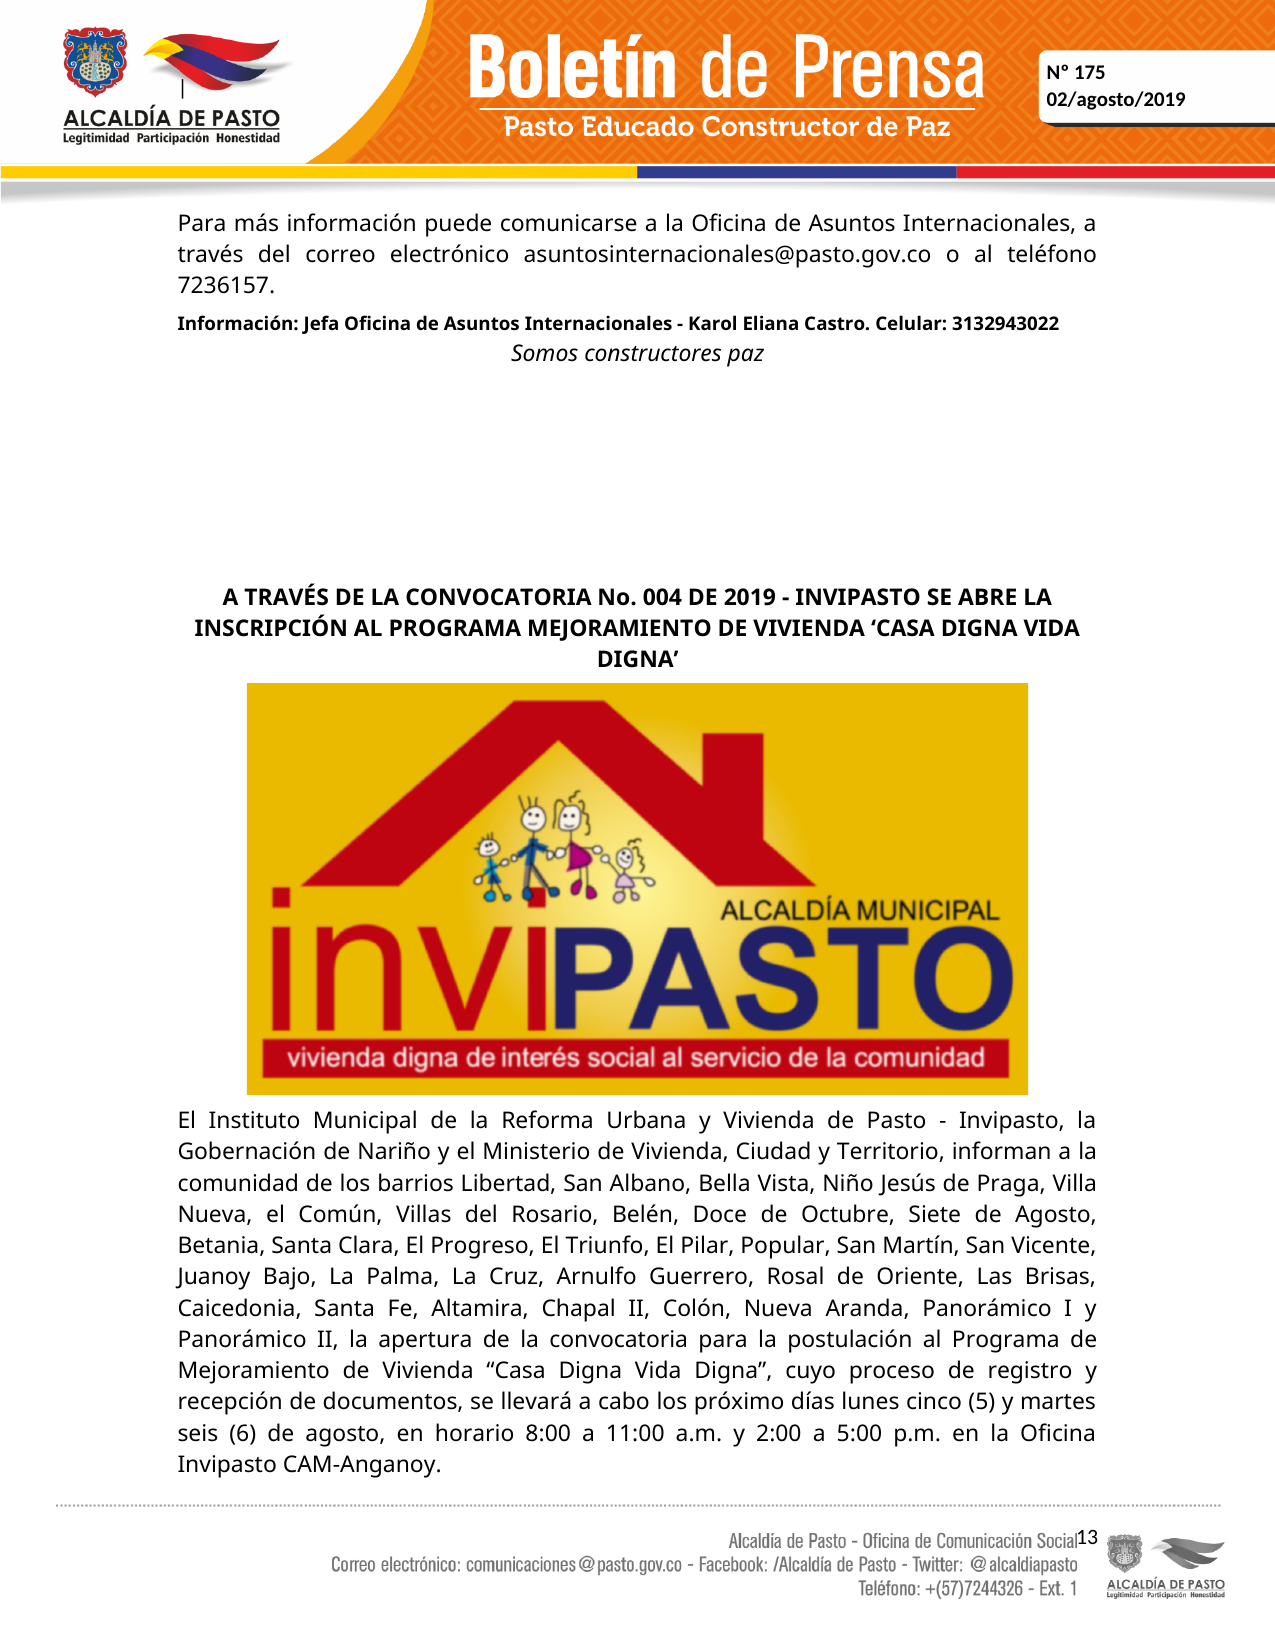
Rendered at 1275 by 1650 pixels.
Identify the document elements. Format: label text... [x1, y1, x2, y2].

text Somos constructores paz [177, 337, 1098, 368]
picture [0, 0, 1275, 1645]
text El Instituto Municipal de la Reforma Urbana y Vivienda de Pasto - Invipasto, la Gobernación de Nariño y el Ministerio de Vivienda, Ciudad y Territorio, informan a la comunidad de los barrios Libertad, San Albano, Bella Vista, Niño Jesús de Praga, Villa Nueva, el Común, Villas del Rosario, Belén, Doce de Octubre, Siete de Agosto, Betania, Santa Clara, El Progreso, El Triunfo, El Pilar, Popular, San Martín, San Vicente, Juanoy Bajo, La Palma, La Cruz, Arnulfo Guerrero, Rosal de Oriente, Las Brisas, Caicedonia, Santa Fe, Altamira, Chapal II, Colón, Nueva Aranda, Panorámico I y Panorámico II, la apertura de la convocatoria para la postulación al Programa de Mejoramiento de Vivienda “Casa Digna Vida Digna”, cuyo proceso de registro y recepción de documentos, se llevará a cabo los próximo días lunes cinco (5) y martes seis (6) de agosto, en horario 8:00 a 11:00 a.m. y 2:00 a 5:00 p.m. en la Oficina Invipasto CAM-Anganoy. [177, 1104, 1098, 1479]
text Para más información puede comunicarse a la Oficina de Asuntos Internacionales, a través del correo electrónico asuntosinternacionales@pasto.gov.co o al teléfono 7236157. [177, 207, 1098, 301]
text Información: Jefa Oficina de Asuntos Internacionales - Karol Eliana Castro. Celular: 3132943022 [177, 310, 1098, 335]
text A TRAVÉS DE LA CONVOCATORIA No. 004 DE 2019 - INVIPASTO SE ABRE LA INSCRIPCIÓN AL PROGRAMA MEJORAMIENTO DE VIVIENDA ‘CASA DIGNA VIDA DIGNA’ [177, 580, 1098, 674]
